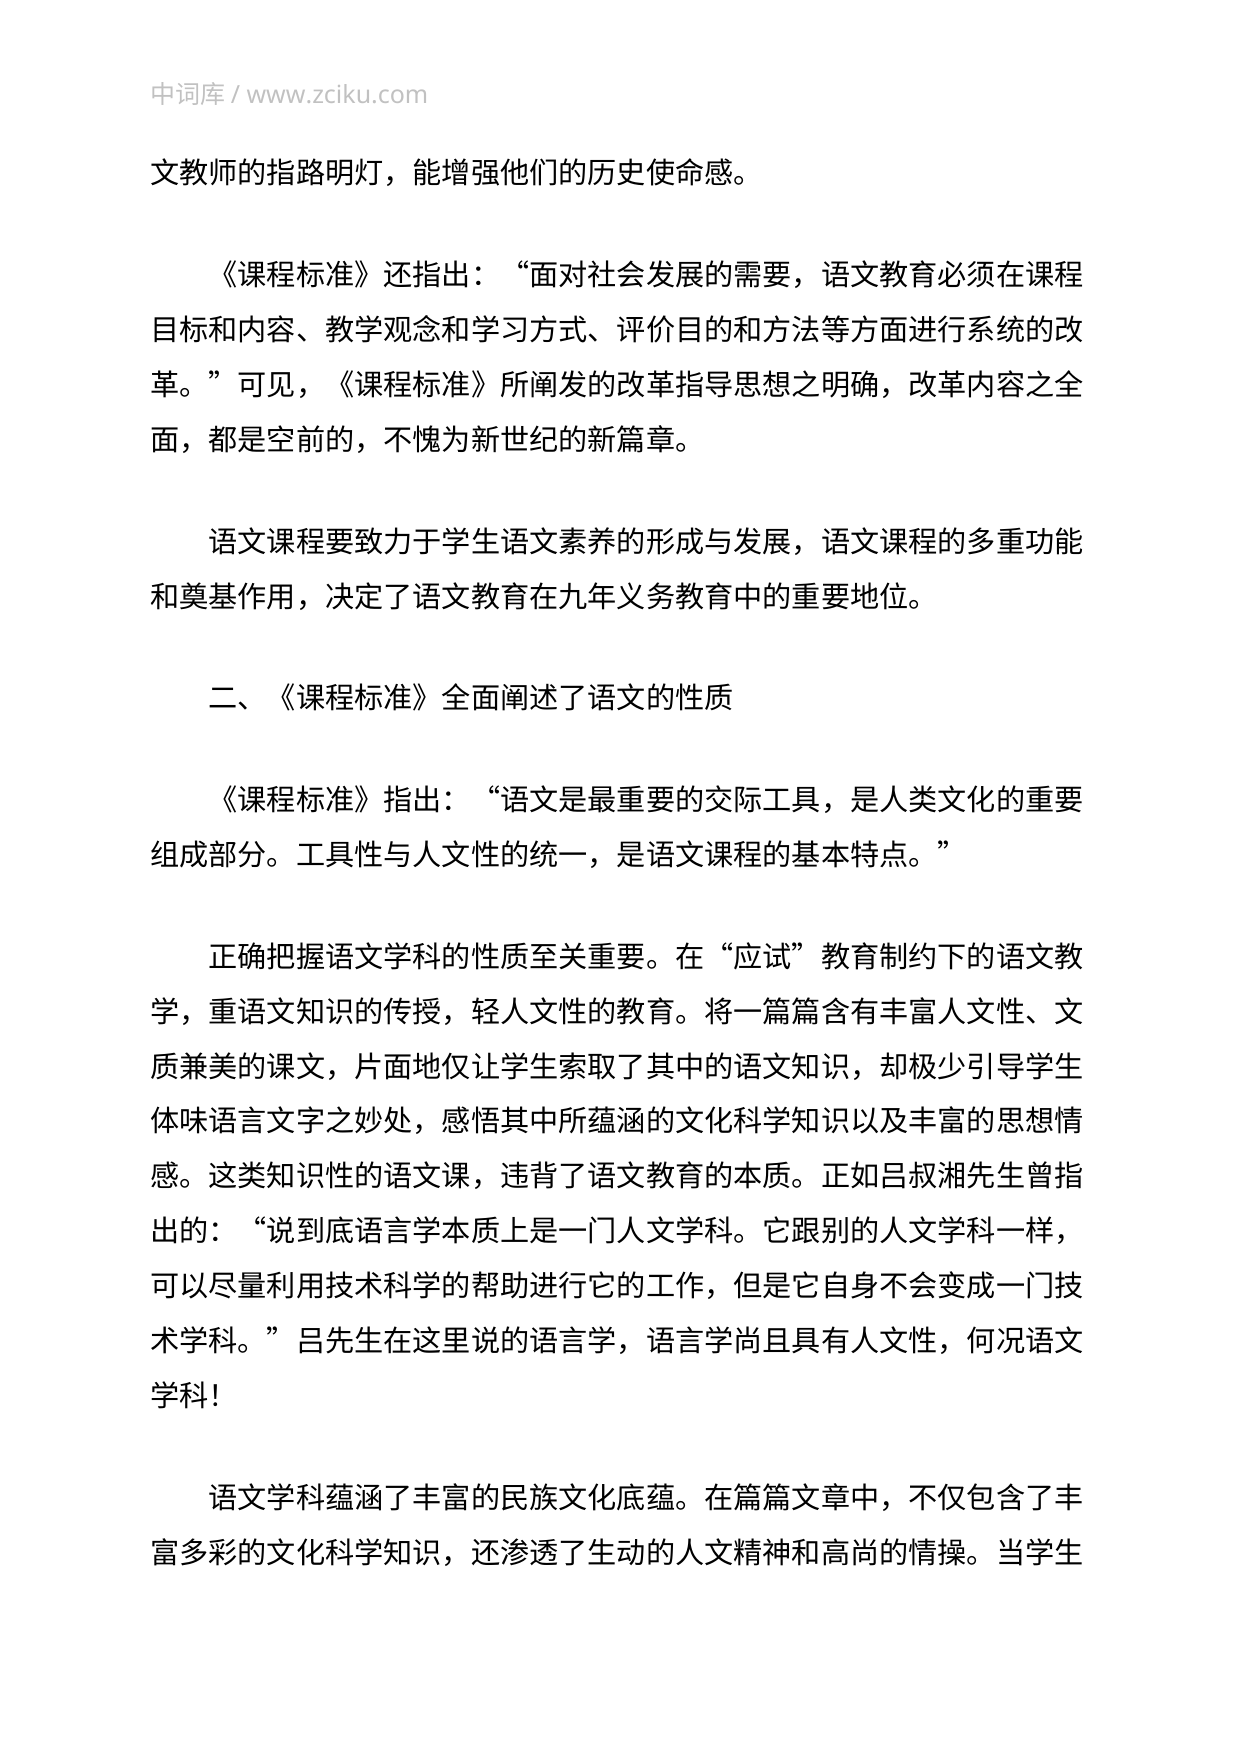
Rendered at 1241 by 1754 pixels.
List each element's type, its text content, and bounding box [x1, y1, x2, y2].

text 二、《课程标准》全面阐述了语文的性质 [150, 675, 1090, 717]
text 正确把握语文学科的性质至关重要。在“应试”教育制约下的语文教学，重语文知识的传授，轻人文性的教育。将一篇篇含有丰富人文性、文质兼美的课文，片面地仅让学生索取了其中的语文知识，却极少引导学生体味语言文字之妙处，感悟其中所蕴涵的文化科学知识以及丰富的思想情感。这类知识性的语文课，违背了语文教育的本质。正如吕叔湘先生曾指出的：“说到底语言学本质上是一门人文学科。它跟别的人文学科一样，可以尽量利用技术科学的帮助进行它的工作，但是它自身不会变成一门技术学科。”吕先生在这里说的语言学，语言学尚且具有人文性，何况语文学科！ [150, 933, 1090, 1415]
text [150, 150, 1090, 192]
text 《课程标准》指出：“语文是最重要的交际工具，是人类文化的重要组成部分。工具性与人文性的统一，是语文课程的基本特点。” [150, 777, 1090, 874]
text 语文课程要致力于学生语文素养的形成与发展，语文课程的多重功能和奠基作用，决定了语文教育在九年义务教育中的重要地位。 [150, 518, 1090, 615]
text 《课程标准》还指出：“面对社会发展的需要，语文教育必须在课程目标和内容、教学观念和学习方式、评价目的和方法等方面进行系统的改革。”可见，《课程标准》所阐发的改革指导思想之明确，改革内容之全面，都是空前的，不愧为新世纪的新篇章。 [150, 252, 1090, 459]
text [150, 1474, 1090, 1571]
